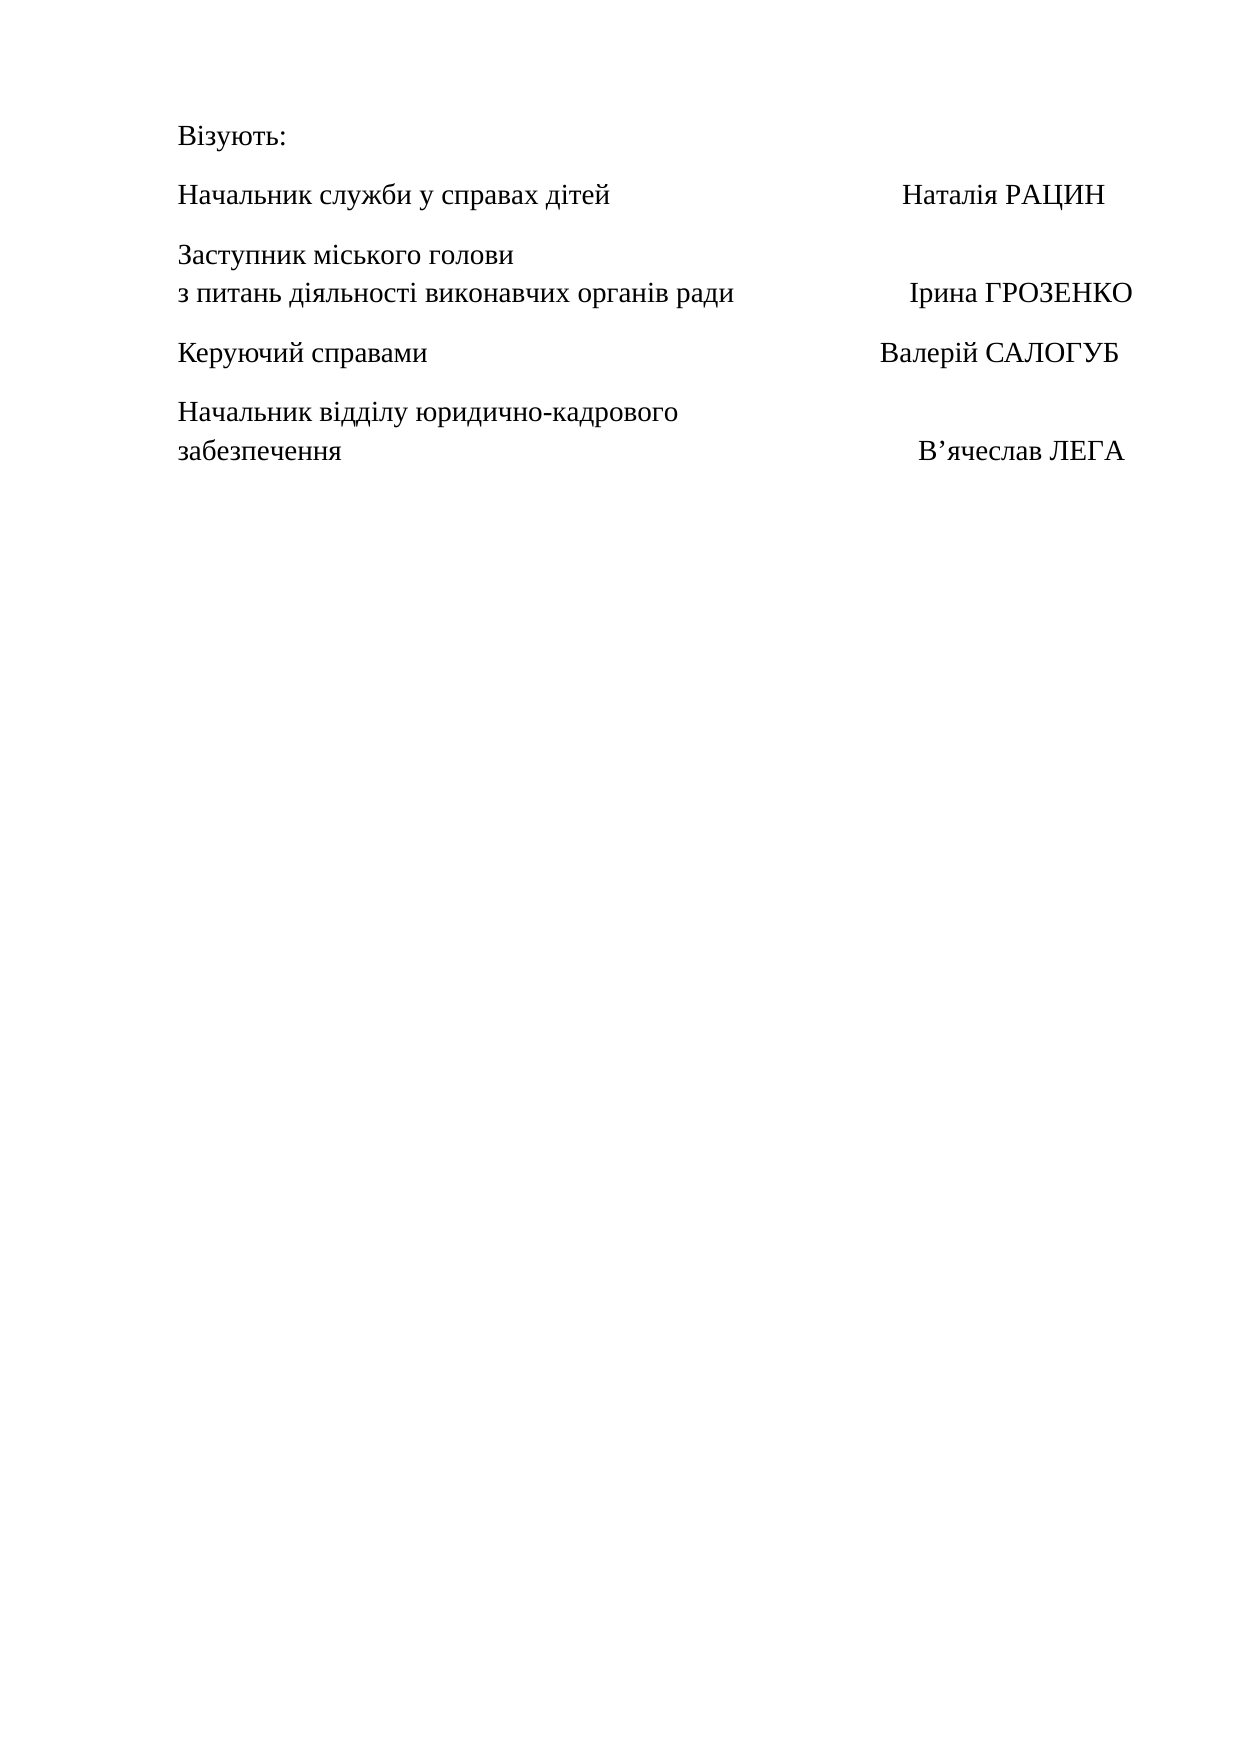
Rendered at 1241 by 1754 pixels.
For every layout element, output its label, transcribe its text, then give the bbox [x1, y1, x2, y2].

text забезпечення В’ячеслав ЛЕГА [177, 433, 1152, 466]
text Керуючий справами Валерій САЛОГУБ [177, 335, 1152, 368]
text Візують: [177, 118, 1152, 152]
text з питань діяльності виконавчих органів ради Ірина ГРОЗЕНКО [177, 275, 1152, 309]
text Начальник відділу юридично-кадрового [177, 394, 1152, 428]
text Заступник міського голови [177, 237, 1152, 270]
text Начальник служби у справах дітей Наталія РАЦИН [177, 177, 1152, 211]
